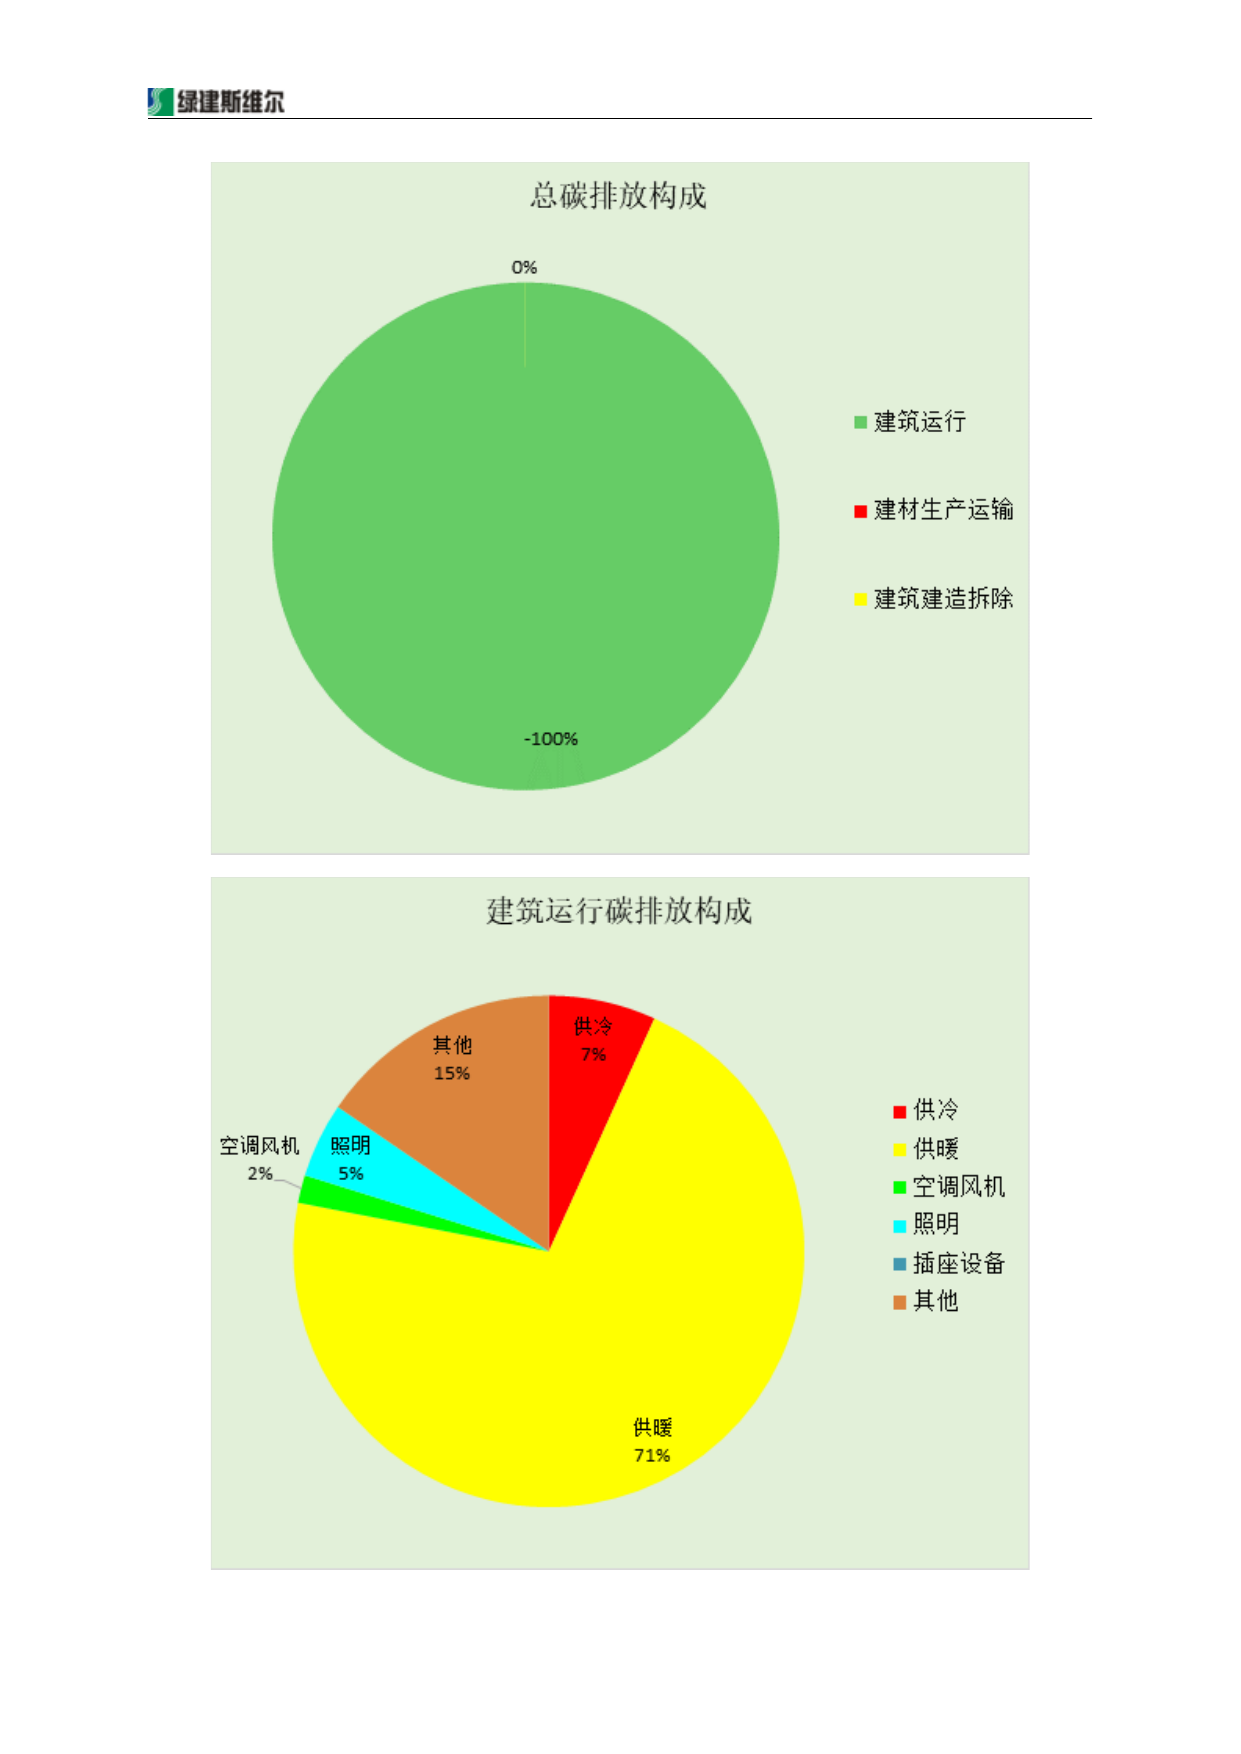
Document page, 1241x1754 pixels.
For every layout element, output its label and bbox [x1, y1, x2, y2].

picture [210, 877, 1030, 1570]
picture [210, 162, 1030, 855]
picture [147, 88, 288, 116]
